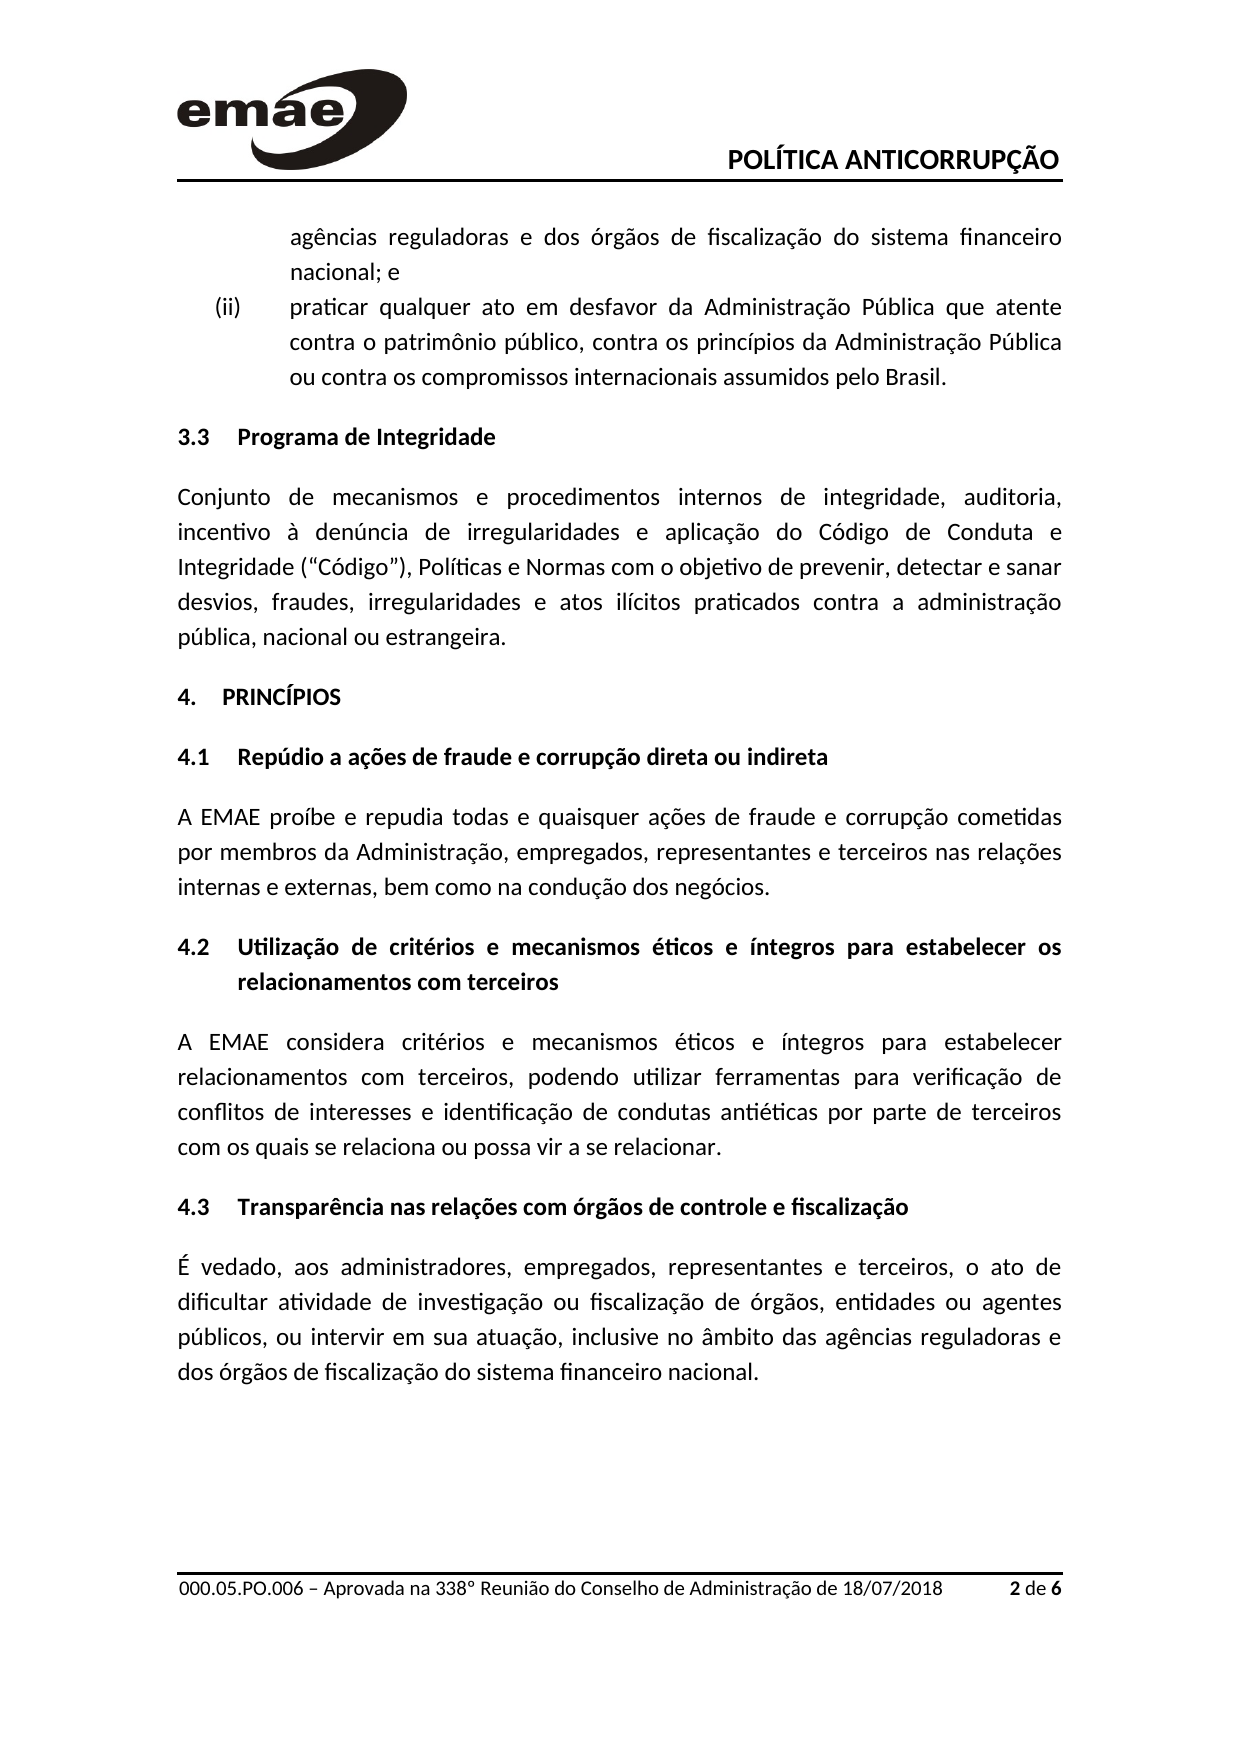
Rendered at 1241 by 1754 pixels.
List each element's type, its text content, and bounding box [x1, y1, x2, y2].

picture [177, 69, 407, 170]
subtitle Utilização de critérios e mecanismos éticos e íntegros para estabelecer os relacionamentos com terceiros [177, 931, 1063, 997]
text A EMAE considera critérios e mecanismos éticos e íntegros para estabelecer relacionamentos com terceiros, podendo utilizar ferramentas para verificação de conflitos de interesses e identificação de condutas antiéticas por parte de terceiros com os quais se relaciona ou possa vir a se relacionar. [177, 1026, 1063, 1162]
text Conjunto de mecanismos e procedimentos internos de integridade, auditoria, incentivo à denúncia de irregularidades e aplicação do Código de Conduta e Integridade (“Código”), Políticas e Normas com o objetivo de prevenir, detectar e sanar desvios, fraudes, irregularidades e atos ilícitos praticados contra a administração pública, nacional ou estrangeira. [177, 481, 1063, 652]
subtitle Programa de Integridade [177, 421, 1063, 452]
text É vedado, aos administradores, empregados, representantes e terceiros, o ato de dificultar atividade de investigação ou fiscalização de órgãos, entidades ou agentes públicos, ou intervir em sua atuação, inclusive no âmbito das agências reguladoras e dos órgãos de fiscalização do sistema financeiro nacional. [177, 1251, 1063, 1387]
list praticar qualquer ato em desfavor da Administração Pública que atente contra o patrimônio público, contra os princípios da Administração Pública ou contra os compromissos internacionais assumidos pelo Brasil. [214, 291, 1063, 392]
subtitle PRINCÍPIOS [177, 681, 1063, 712]
text A EMAE proíbe e repudia todas e quaisquer ações de fraude e corrupção cometidas por membros da Administração, empregados, representantes e terceiros nas relações internas e externas, bem como na condução dos negócios. [177, 801, 1063, 902]
subtitle Repúdio a ações de fraude e corrupção direta ou indireta [177, 741, 1063, 772]
subtitle Transparência nas relações com órgãos de controle e fiscalização [177, 1191, 1063, 1222]
